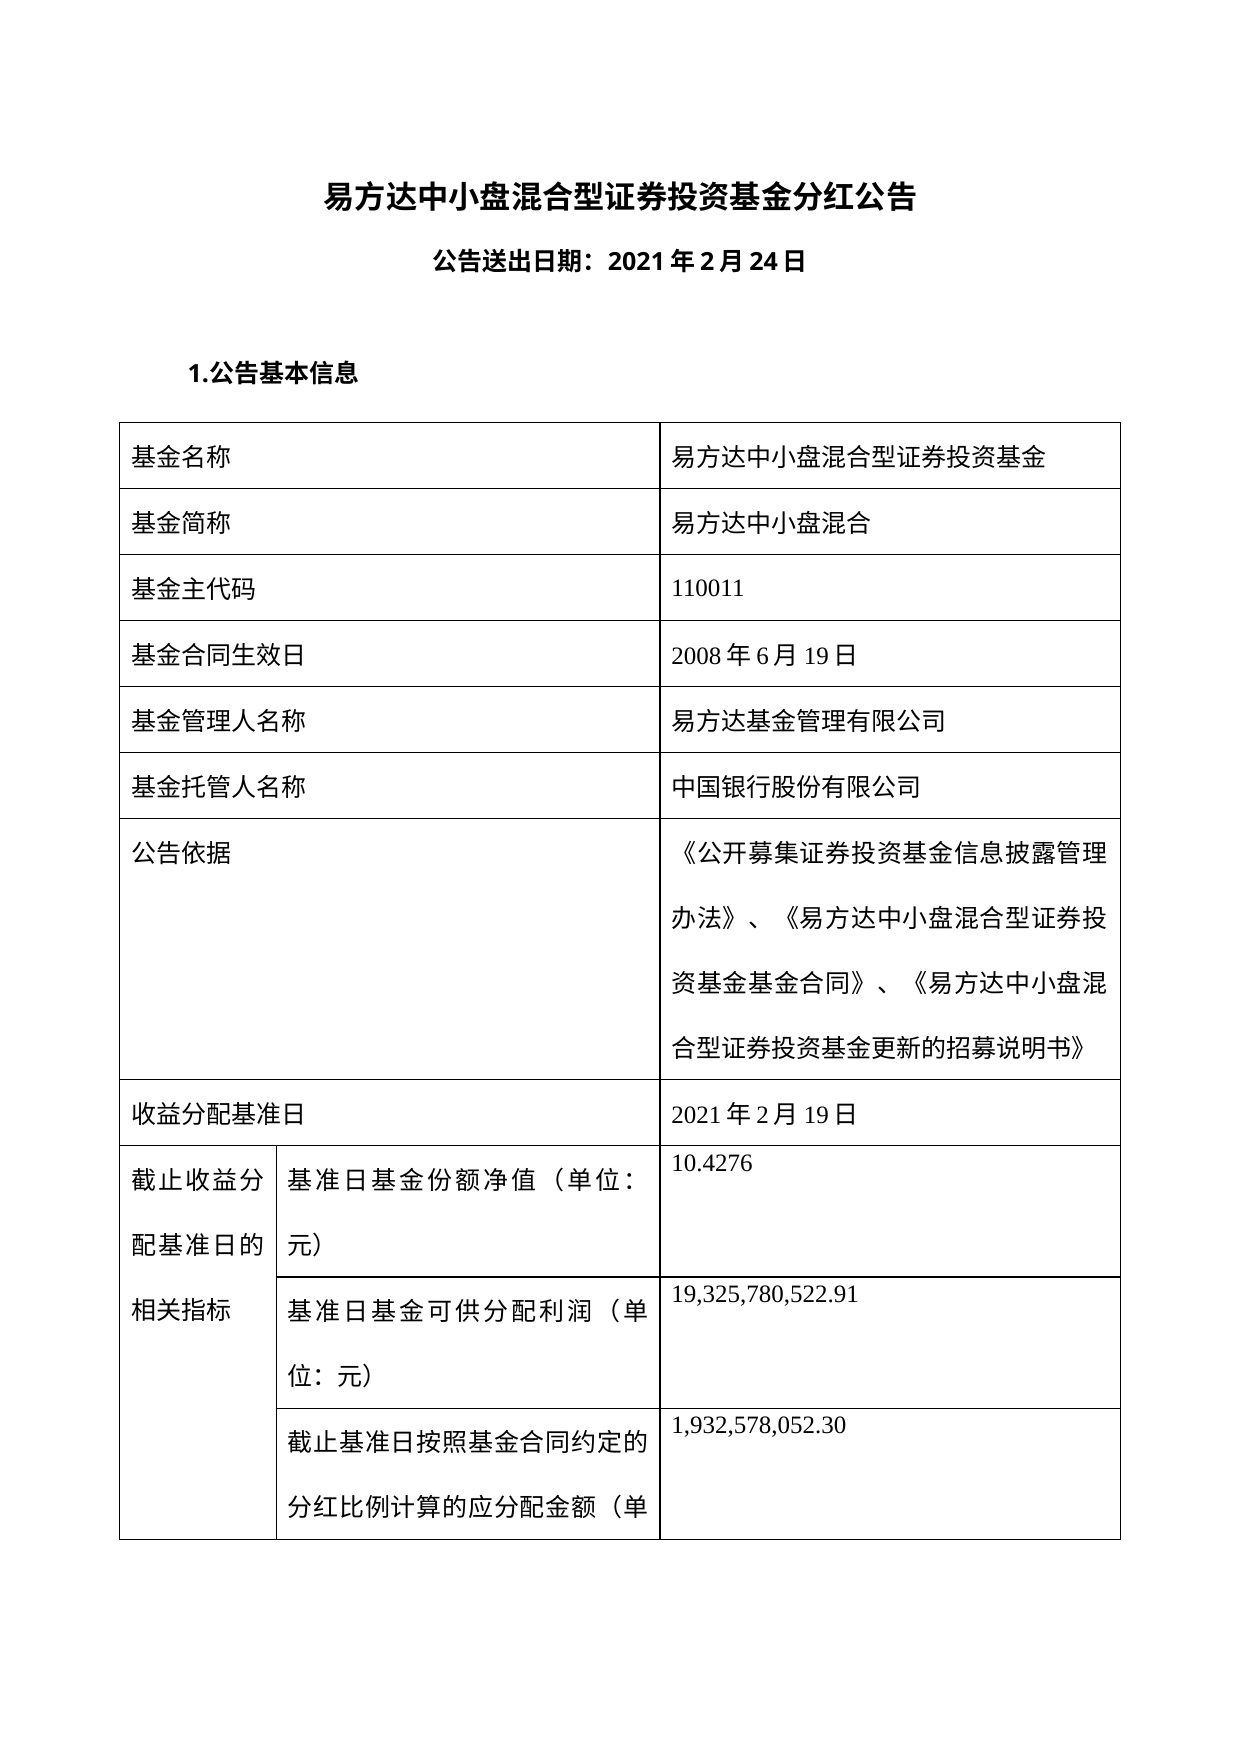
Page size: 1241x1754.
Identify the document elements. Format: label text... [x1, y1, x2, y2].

table_cell 基金简称 [120, 489, 659, 554]
table_header 基金名称 [120, 423, 659, 488]
table_cell 19,325,780,522.91 [661, 1278, 1120, 1407]
table_cell 基准日基金份额净值（单位：元） [277, 1146, 659, 1276]
table_cell 易方达中小盘混合 [661, 489, 1120, 554]
table_cell 收益分配基准日 [120, 1080, 659, 1145]
table_cell 2021年2月19日 [661, 1080, 1120, 1145]
table_cell 基准日基金可供分配利润（单位：元） [277, 1278, 659, 1407]
table_cell 基金合同生效日 [120, 621, 659, 686]
table_header 易方达中小盘混合型证券投资基金 [661, 423, 1120, 488]
table_cell 110011 [661, 555, 1120, 620]
table_cell 1,932,578,052.30 [661, 1409, 1120, 1538]
table_cell 2008年6月19日 [661, 621, 1120, 686]
table_cell 基金主代码 [120, 555, 659, 620]
text 公告送出日期：2021年2月24日 [187, 227, 1053, 292]
subtitle 1.公告基本信息 [187, 339, 1053, 404]
table_cell 截止收益分配基准日的相关指标 [120, 1146, 276, 1538]
table_cell 10.4276 [661, 1146, 1120, 1276]
table_cell 基金托管人名称 [120, 753, 659, 818]
table_cell 易方达基金管理有限公司 [661, 687, 1120, 752]
table_cell 中国银行股份有限公司 [661, 753, 1120, 818]
table_cell 《公开募集证券投资基金信息披露管理办法》、《易方达中小盘混合型证券投资基金基金合同》、《易方达中小盘混合型证券投资基金更新的招募说明书》 [661, 819, 1120, 1079]
table_cell 基金管理人名称 [120, 687, 659, 752]
text 易方达中小盘混合型证券投资基金分红公告 [187, 162, 1053, 227]
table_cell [277, 1409, 659, 1538]
table_cell 公告依据 [120, 819, 659, 1079]
